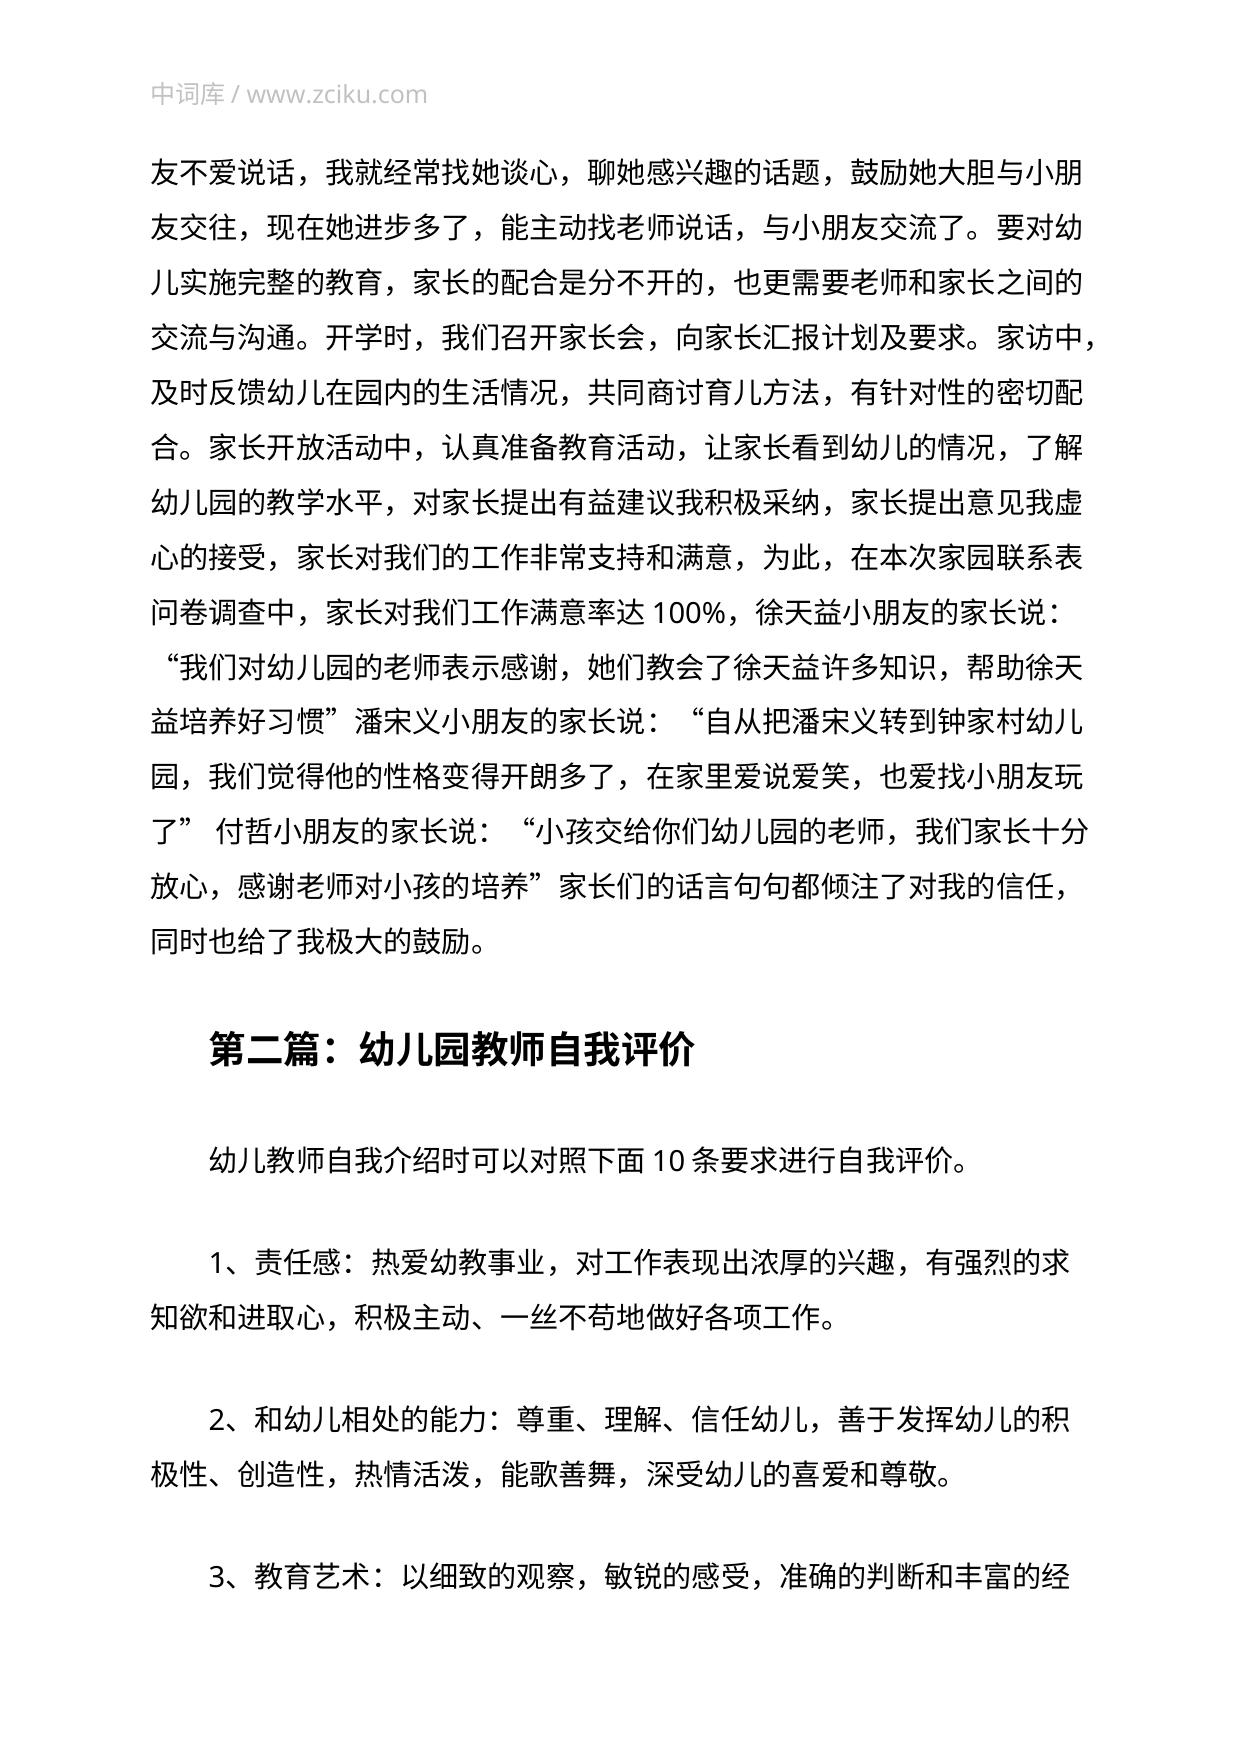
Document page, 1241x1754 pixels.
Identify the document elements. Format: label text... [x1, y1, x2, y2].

text 1、责任感：热爱幼教事业，对工作表现出浓厚的兴趣，有强烈的求知欲和进取心，积极主动、一丝不苟地做好各项工作。 [150, 1240, 1090, 1337]
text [150, 150, 1090, 961]
text 第二篇：幼儿园教师自我评价 [150, 1020, 1090, 1075]
text 2、和幼儿相处的能力：尊重、理解、信任幼儿，善于发挥幼儿的积极性、创造性，热情活泼，能歌善舞，深受幼儿的喜爱和尊敬。 [150, 1397, 1090, 1494]
text 幼儿教师自我介绍时可以对照下面10条要求进行自我评价。 [150, 1138, 1090, 1180]
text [150, 1553, 1090, 1596]
